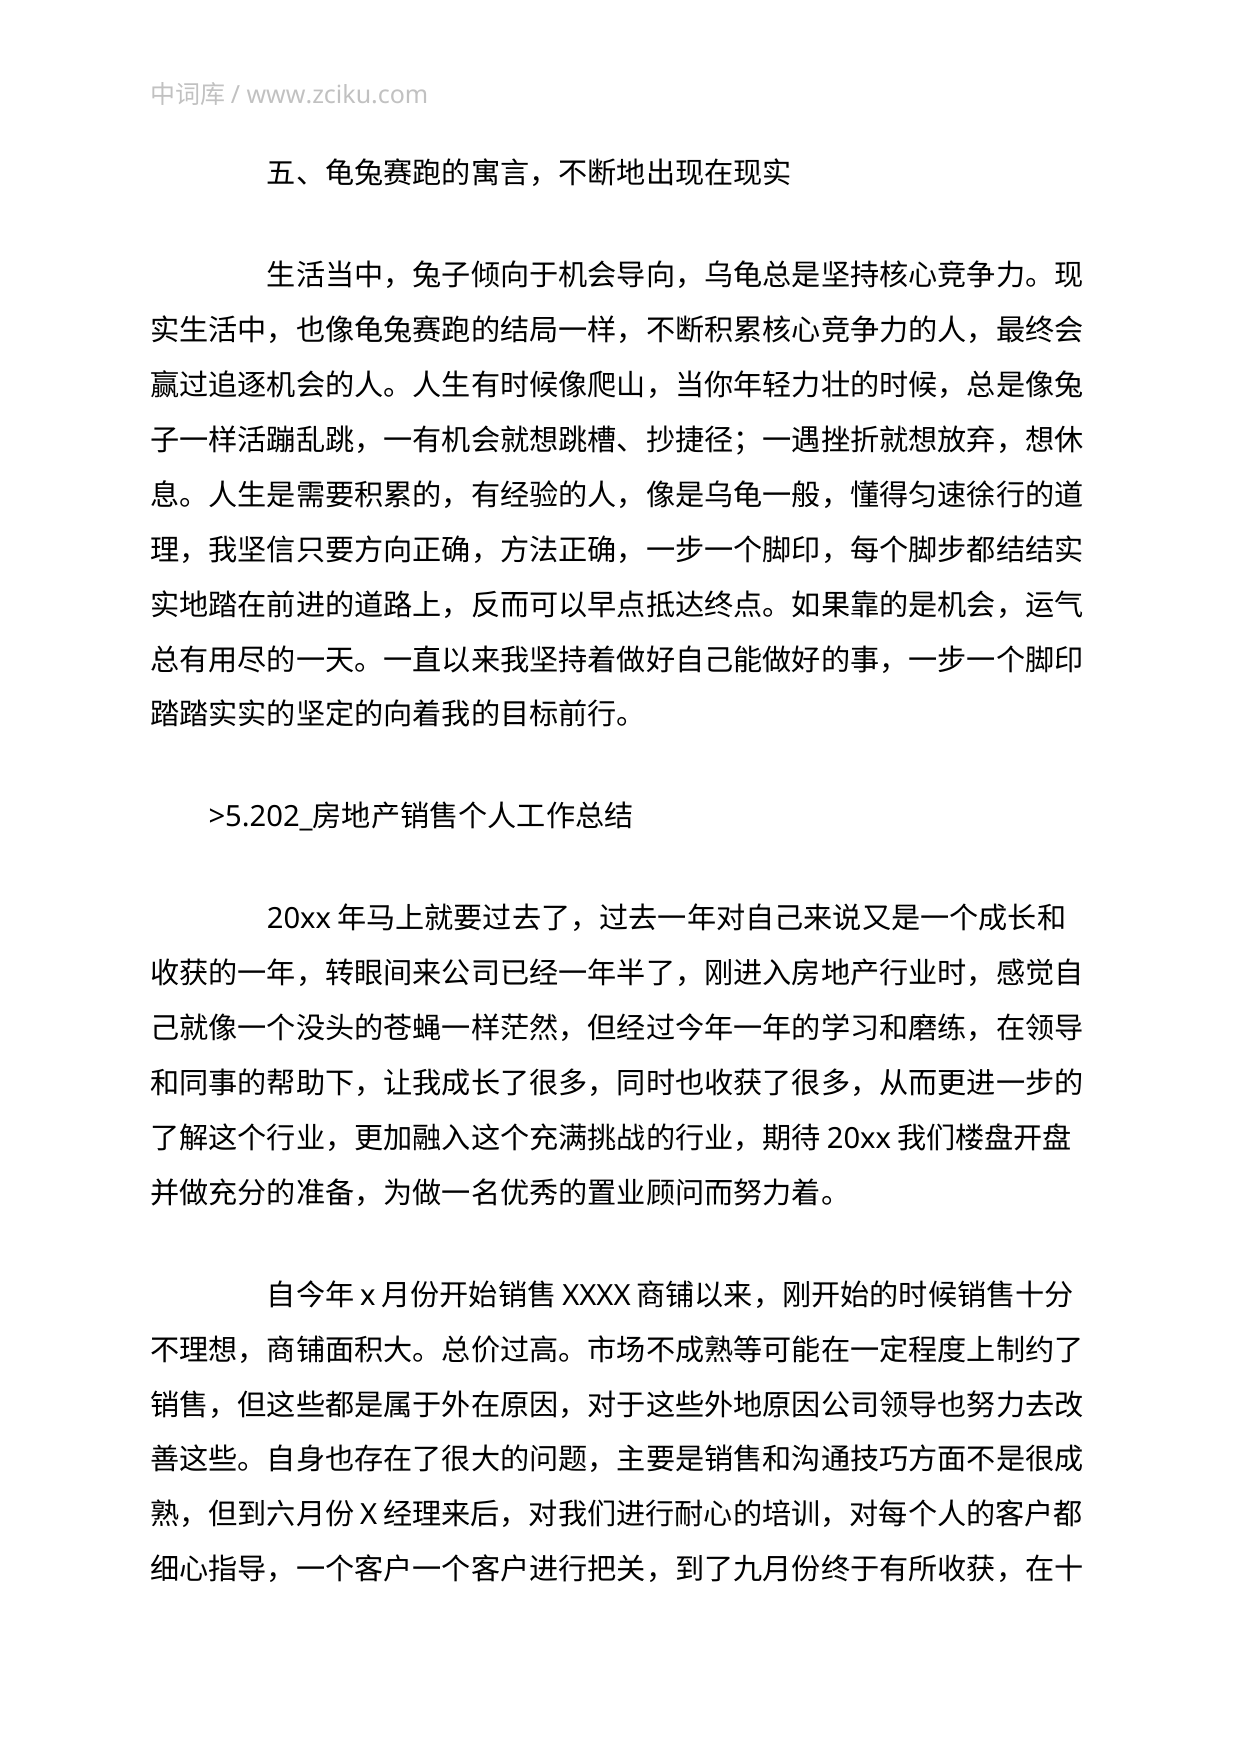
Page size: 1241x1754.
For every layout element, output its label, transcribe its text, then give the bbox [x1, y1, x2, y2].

text 生活当中，兔子倾向于机会导向，乌龟总是坚持核心竞争力。现实生活中，也像龟兔赛跑的结局一样，不断积累核心竞争力的人，最终会赢过追逐机会的人。人生有时候像爬山，当你年轻力壮的时候，总是像兔子一样活蹦乱跳，一有机会就想跳槽、抄捷径；一遇挫折就想放弃，想休息。人生是需要积累的，有经验的人，像是乌龟一般，懂得匀速徐行的道理，我坚信只要方向正确，方法正确，一步一个脚印，每个脚步都结结实实地踏在前进的道路上，反而可以早点抵达终点。如果靠的是机会，运气总有用尽的一天。一直以来我坚持着做好自己能做好的事，一步一个脚印踏踏实实的坚定的向着我的目标前行。 [150, 252, 1090, 733]
text >5.202_房地产销售个人工作总结 [150, 793, 1090, 835]
text 20xx年马上就要过去了，过去一年对自己来说又是一个成长和收获的一年，转眼间来公司已经一年半了，刚进入房地产行业时，感觉自己就像一个没头的苍蝇一样茫然，但经过今年一年的学习和磨练，在领导和同事的帮助下，让我成长了很多，同时也收获了很多，从而更进一步的了解这个行业，更加融入这个充满挑战的行业，期待20xx我们楼盘开盘并做充分的准备，为做一名优秀的置业顾问而努力着。 [150, 895, 1090, 1212]
text 五、龟兔赛跑的寓言，不断地出现在现实 [150, 150, 1090, 192]
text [150, 1271, 1090, 1588]
